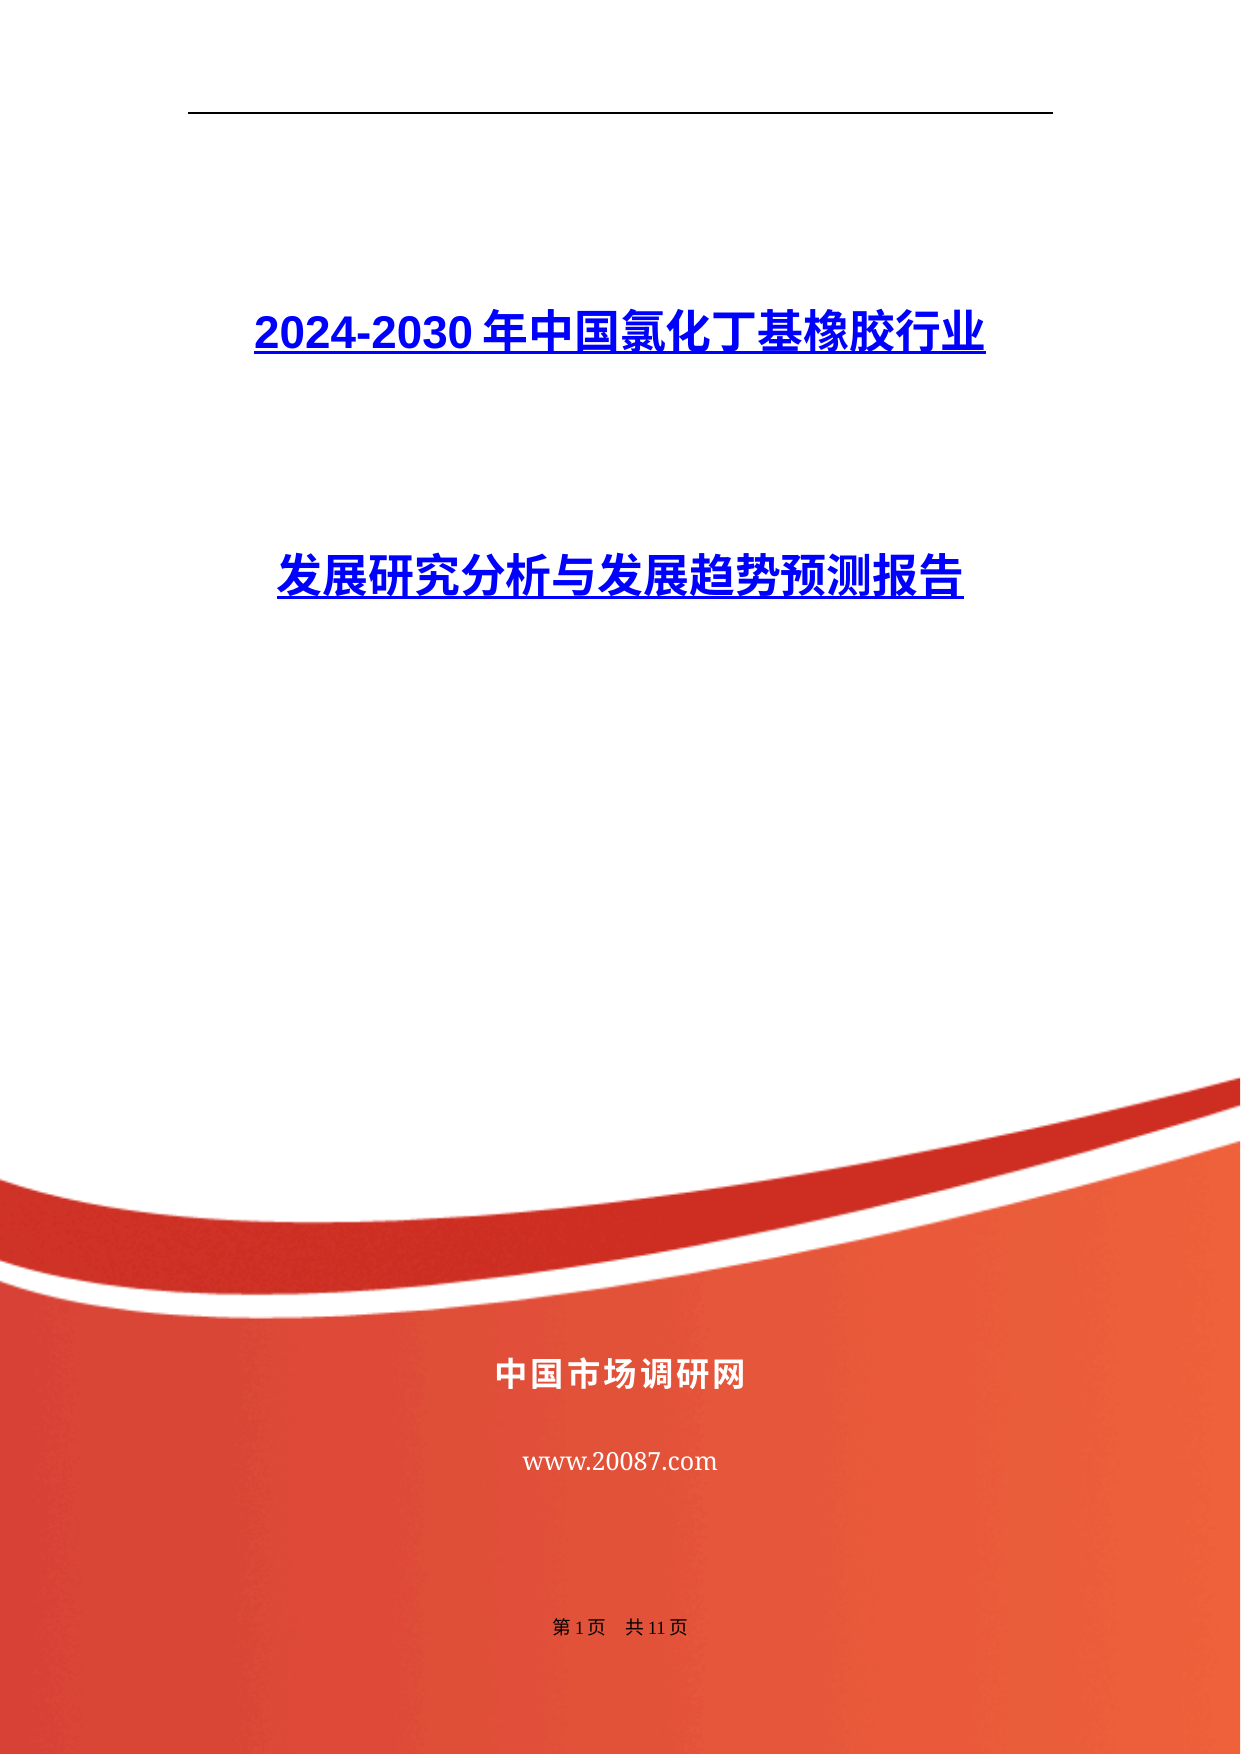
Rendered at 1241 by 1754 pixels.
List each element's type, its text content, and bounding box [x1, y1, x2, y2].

table_header 2024-2030年中国氯化丁基橡胶行业发展研究分析与发展趋势预测报告 [188, 207, 1053, 773]
subtitle 中国市场调研网 [187, 1339, 1053, 1404]
picture [0, 1006, 1241, 1754]
text www.20087.com [187, 1428, 1053, 1493]
